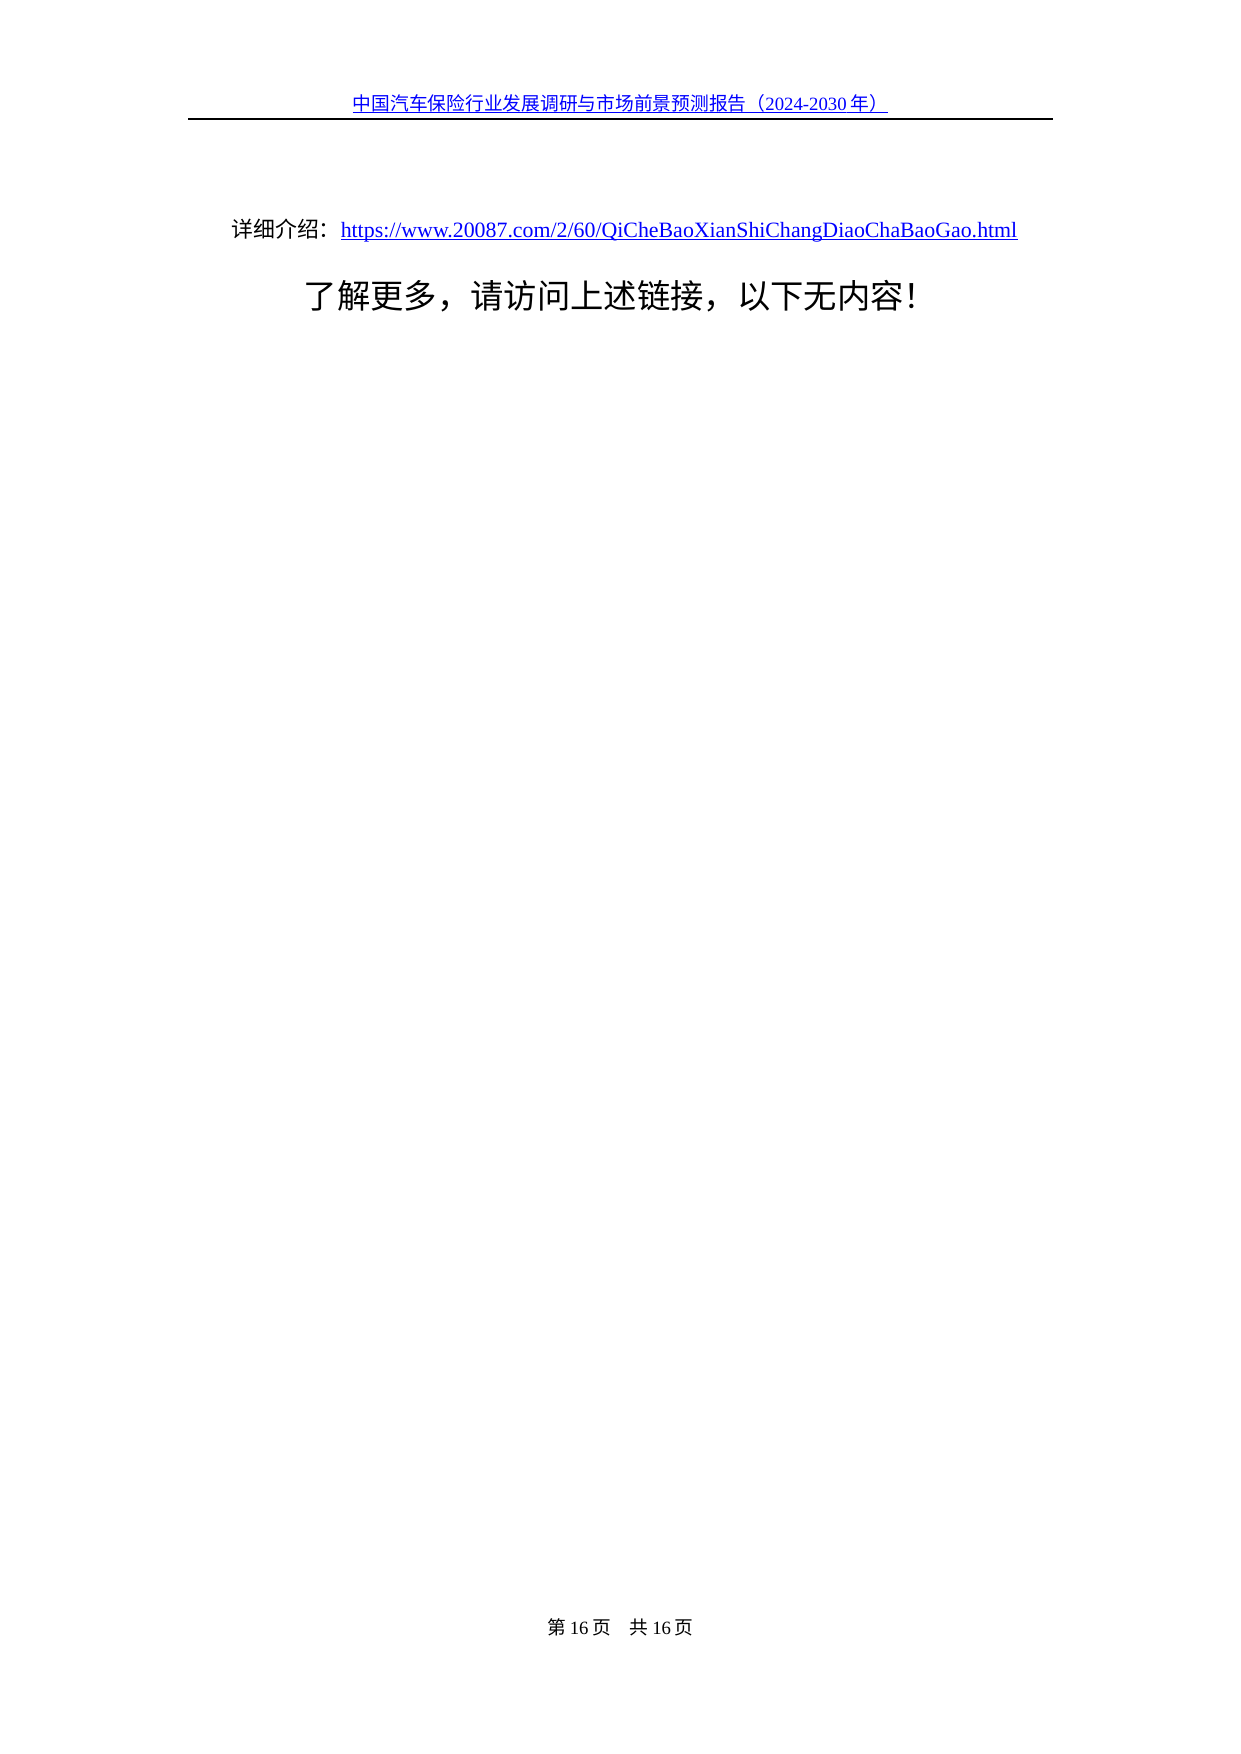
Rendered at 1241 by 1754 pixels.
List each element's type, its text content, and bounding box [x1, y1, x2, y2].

title 了解更多，请访问上述链接，以下无内容！ [187, 262, 1053, 327]
text 详细介绍：https://www.20087.com/2/60/QiCheBaoXianShiChangDiaoChaBaoGao.html [187, 212, 1053, 244]
